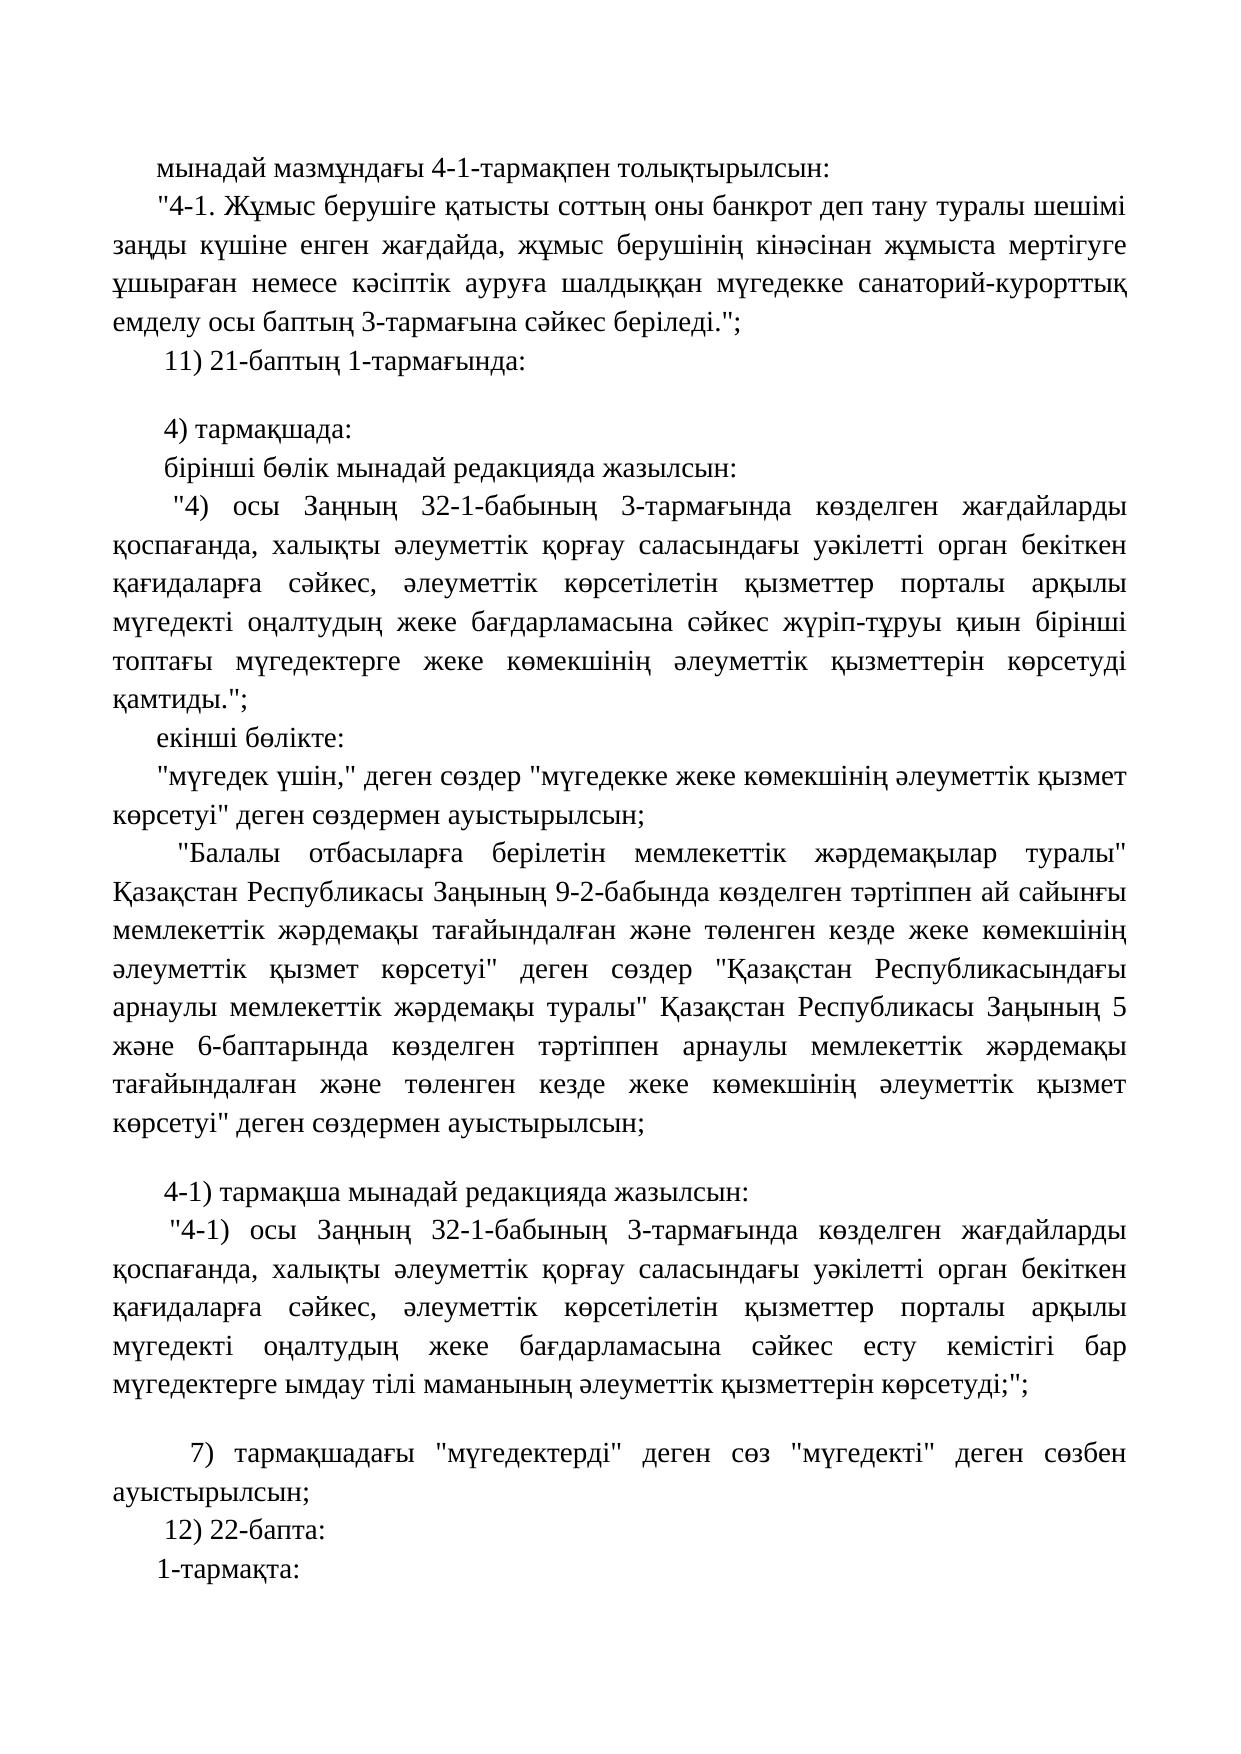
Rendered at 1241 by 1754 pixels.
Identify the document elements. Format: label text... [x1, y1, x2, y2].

text 7) тармақшадағы "мүгедектердi" деген сөз "мүгедекті" деген сөзбен ауыстырылсын; [112, 1435, 1128, 1507]
text бірінші бөлік мынадай редакцияда жазылсын: [112, 450, 1128, 483]
text 4-1) тармақша мынадай редакцияда жазылсын: [112, 1174, 1128, 1207]
text "мүгедек үшін," деген сөздер "мүгедекке жеке көмекшінің әлеуметтік қызмет көрсетуі" деген сөздермен ауыстырылсын; [112, 758, 1128, 830]
text 4) тармақшада: [112, 411, 1128, 445]
text мынадай мазмұндағы 4-1-тармақпен толықтырылсын: [112, 150, 1128, 183]
text "4) осы Заңның 32-1-бабының 3-тармағында көзделген жағдайларды қоспағанда, халықты әлеуметтік қорғау саласындағы уәкілетті орган бекіткен қағидаларға сәйкес, әлеуметтік көрсетілетін қызметтер порталы арқылы мүгедекті оңалтудың жеке бағдарламасына сәйкес жүріп-тұруы қиын бірінші топтағы мүгедектерге жеке көмекшінің әлеуметтік қызметтерін көрсетуді қамтиды."; [112, 488, 1128, 715]
text "Балалы отбасыларға берілетін мемлекеттік жәрдемақылар туралы" Қазақстан Республикасы Заңының 9-2-бабында көзделген тәртіппен ай сайынғы мемлекеттік жәрдемақы тағайындалған және төленген кезде жеке көмекшінің әлеуметтік қызмет көрсетуі" деген сөздер "Қазақстан Республикасындағы арнаулы мемлекеттік жәрдемақы туралы" Қазақстан Республикасы Заңының 5 және 6-баптарында көзделген тәртіппен арнаулы мемлекеттік жәрдемақы тағайындалған және төленген кезде жеке көмекшінің әлеуметтік қызмет көрсетуі" деген сөздермен ауыстырылсын; [112, 835, 1128, 1139]
text "4-1) осы Заңның 32-1-бабының 3-тармағында көзделген жағдайларды қоспағанда, халықты әлеуметтік қорғау саласындағы уәкілетті орган бекіткен қағидаларға сәйкес, әлеуметтік көрсетілетін қызметтер порталы арқылы мүгедекті оңалтудың жеке бағдарламасына сәйкес есту кемістігі бар мүгедектерге ымдау тілі маманының әлеуметтік қызметтерін көрсетуді;"; [112, 1212, 1128, 1400]
text екінші бөлікте: [112, 720, 1128, 753]
text 11) 21-баптың 1-тармағында: [112, 343, 1128, 376]
text 12) 22-бапта: [112, 1512, 1128, 1546]
text "4-1. Жұмыс берушіге қатысты соттың оны банкрот деп тану туралы шешімі заңды күшіне енген жағдайда, жұмыс берушінің кінәсінан жұмыста мертігуге ұшыраған немесе кәсіптік ауруға шалдыққан мүгедекке санаторий-курорттық емделу осы баптың 3-тармағына сәйкес беріледі."; [112, 188, 1128, 338]
text 1-тармақта: [112, 1551, 1128, 1584]
